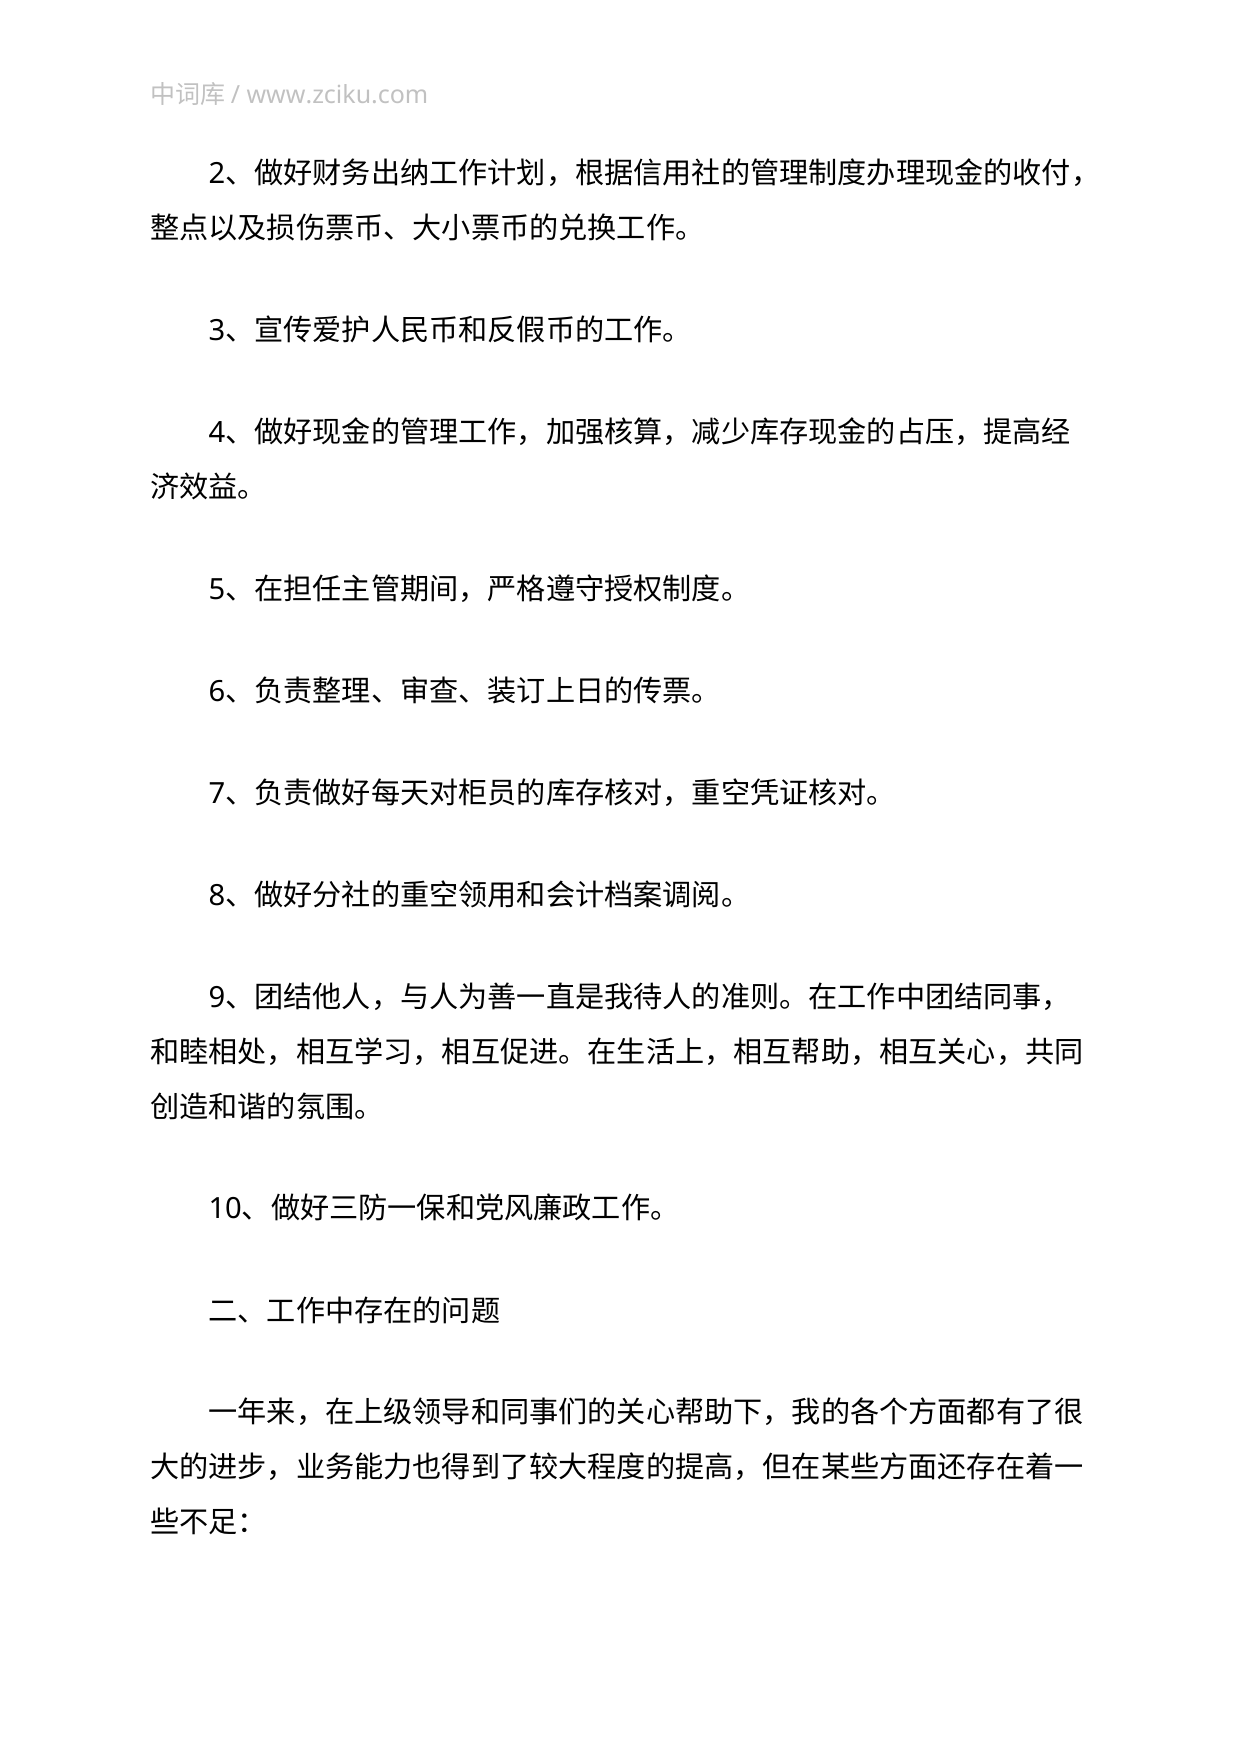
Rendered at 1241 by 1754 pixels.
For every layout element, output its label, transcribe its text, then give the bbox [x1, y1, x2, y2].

text 5、在担任主管期间，严格遵守授权制度。 [150, 566, 1090, 608]
text 二、工作中存在的问题 [150, 1287, 1090, 1329]
text 7、负责做好每天对柜员的库存核对，重空凭证核对。 [150, 769, 1090, 812]
text 8、做好分社的重空领用和会计档案调阅。 [150, 871, 1090, 914]
text 3、宣传爱护人民币和反假币的工作。 [150, 307, 1090, 349]
text 10、做好三防一保和党风廉政工作。 [150, 1185, 1090, 1227]
text 2、做好财务出纳工作计划，根据信用社的管理制度办理现金的收付，整点以及损伤票币、大小票币的兑换工作。 [150, 150, 1090, 247]
text 4、做好现金的管理工作，加强核算，减少库存现金的占压，提高经济效益。 [150, 409, 1090, 506]
text 6、负责整理、审查、装订上日的传票。 [150, 667, 1090, 710]
text 9、团结他人，与人为善一直是我待人的准则。在工作中团结同事，和睦相处，相互学习，相互促进。在生活上，相互帮助，相互关心，共同创造和谐的氛围。 [150, 973, 1090, 1126]
text 一年来，在上级领导和同事们的关心帮助下，我的各个方面都有了很大的进步，业务能力也得到了较大程度的提高，但在某些方面还存在着一些不足： [150, 1389, 1090, 1541]
